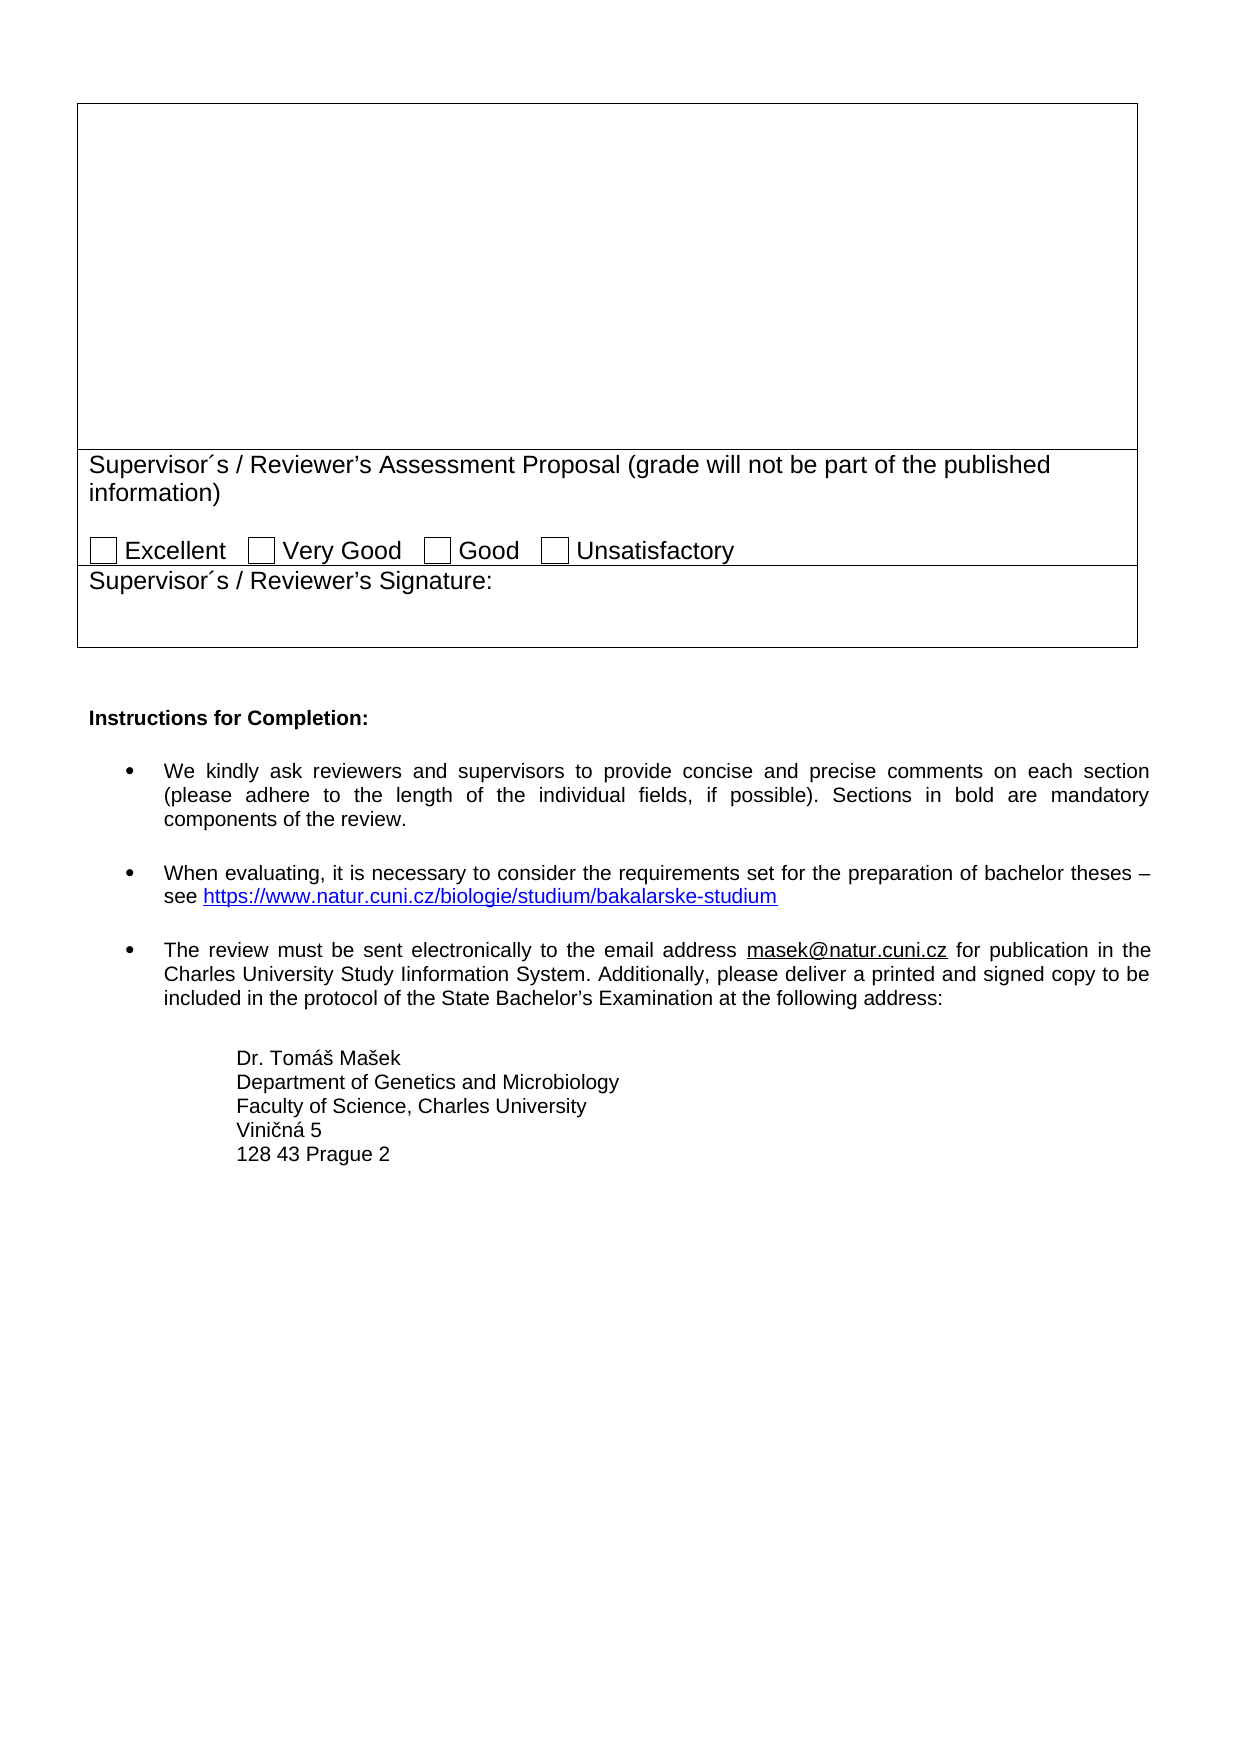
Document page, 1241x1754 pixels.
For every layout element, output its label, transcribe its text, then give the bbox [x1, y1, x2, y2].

list The review must be sent electronically to the email address masek@natur.cuni.cz for publication in the Charles University Study Iinformation System. Additionally, please deliver a printed and signed copy to be included in the protocol of the State Bachelor’s Examination at the following address: [126, 937, 1152, 1009]
table_cell Supervisor´s / Reviewer’s Signature: [78, 566, 1137, 647]
list We kindly ask reviewers and supervisors to provide concise and precise comments on each section (please adhere to the length of the individual fields, if possible). Sections in bold are mandatory components of the review. [126, 759, 1152, 831]
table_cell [78, 104, 1137, 448]
list When evaluating, it is necessary to consider the requirements set for the preparation of bachelor theses – see https://www.natur.cuni.cz/biologie/studium/bakalarske-studium [126, 860, 1152, 908]
text Instructions for Completion: [89, 706, 1152, 730]
text Dr. Tomáš Mašek [164, 1046, 1152, 1070]
text Department of Genetics and Microbiology Faculty of Science, Charles University Viničná 5 128 43 Prague 2 [236, 1070, 1152, 1191]
table_cell Supervisor´s / Reviewer’s Assessment Proposal (grade will not be part of the published information) Excellent Very Good Good Unsatisfactory [78, 450, 1137, 564]
